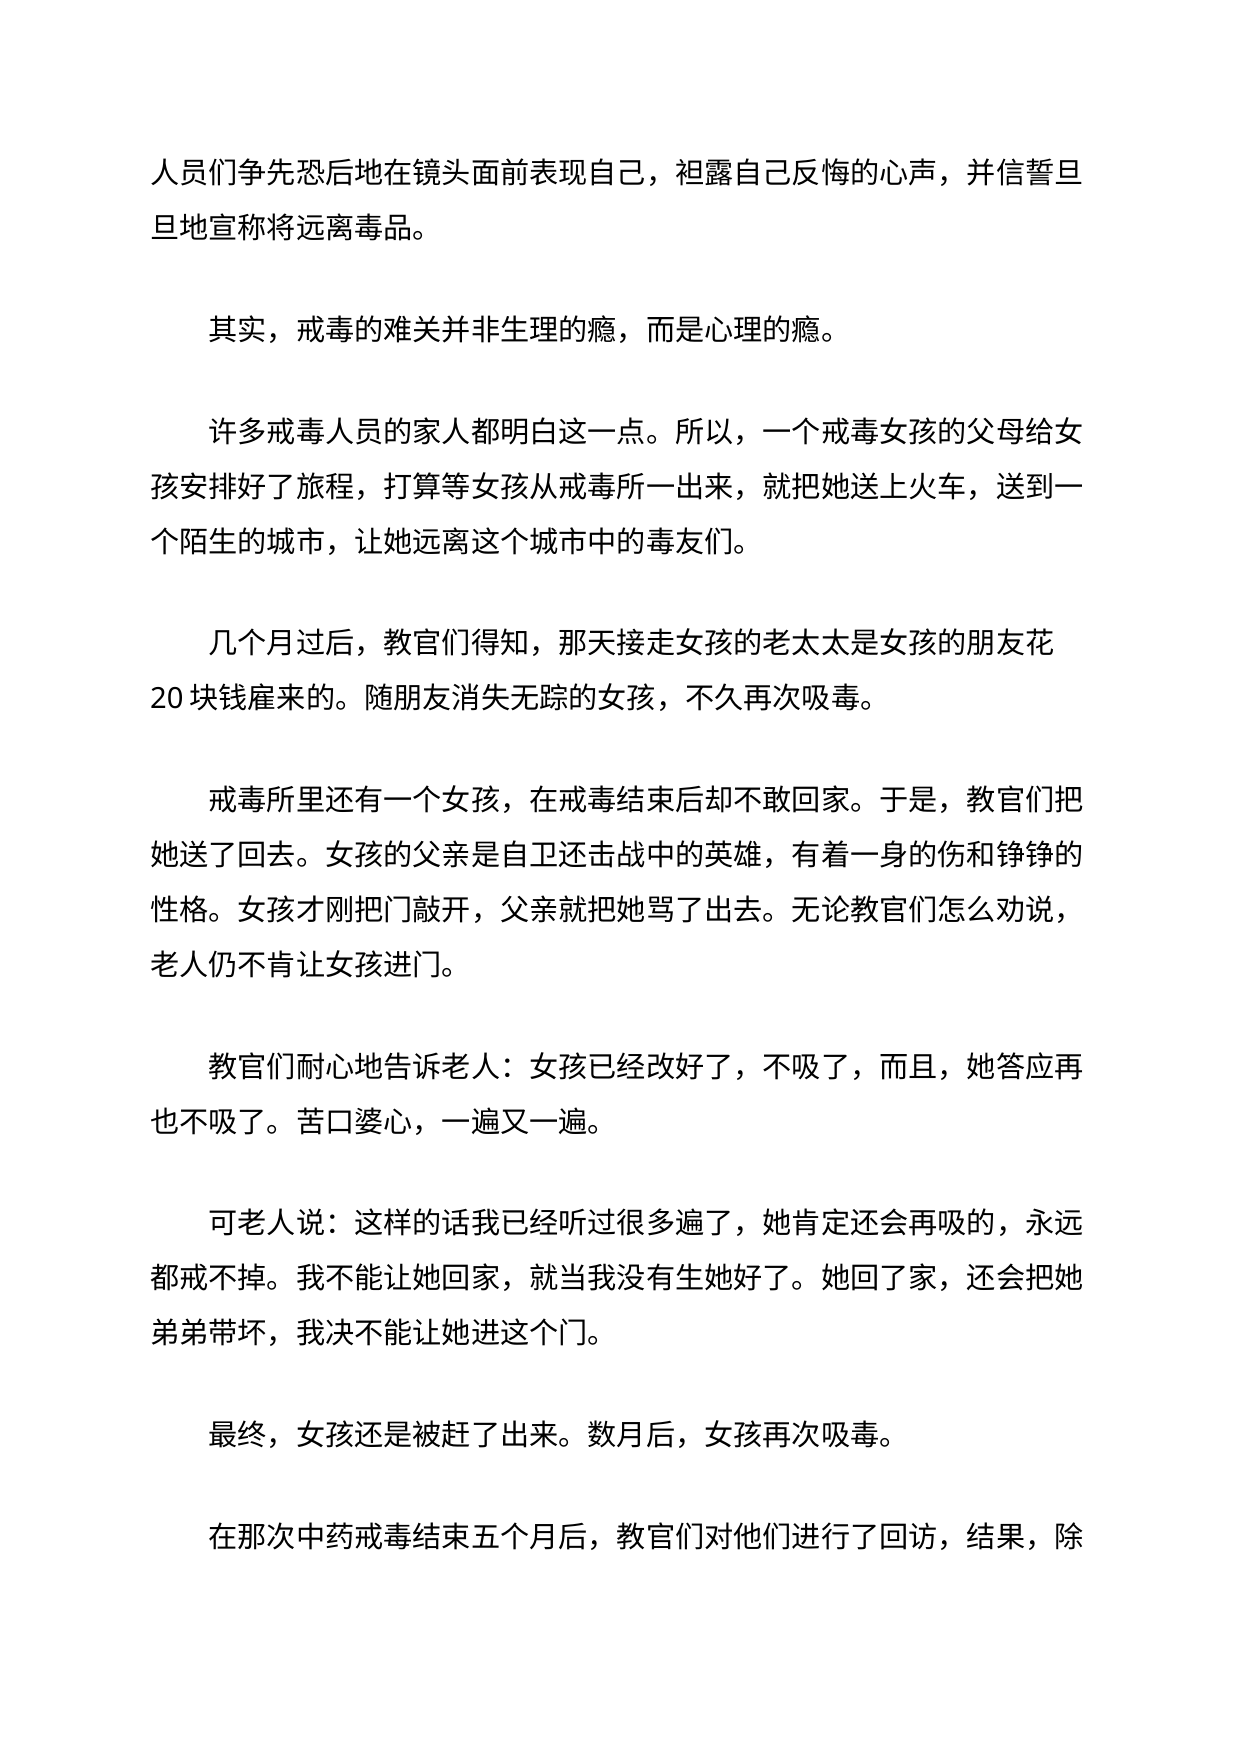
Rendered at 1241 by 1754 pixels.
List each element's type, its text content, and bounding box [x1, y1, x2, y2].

text 戒毒所里还有一个女孩，在戒毒结束后却不敢回家。于是，教官们把她送了回去。女孩的父亲是自卫还击战中的英雄，有着一身的伤和铮铮的性格。女孩才刚把门敲开，父亲就把她骂了出去。无论教官们怎么劝说，老人仍不肯让女孩进门。 [150, 777, 1090, 984]
text 许多戒毒人员的家人都明白这一点。所以，一个戒毒女孩的父母给女孩安排好了旅程，打算等女孩从戒毒所一出来，就把她送上火车，送到一个陌生的城市，让她远离这个城市中的毒友们。 [150, 408, 1090, 561]
text 几个月过后，教官们得知，那天接走女孩的老太太是女孩的朋友花20块钱雇来的。随朋友消失无踪的女孩，不久再次吸毒。 [150, 620, 1090, 717]
text 可老人说：这样的话我已经听过很多遍了，她肯定还会再吸的，永远都戒不掉。我不能让她回家，就当我没有生她好了。她回了家，还会把她弟弟带坏，我决不能让她进这个门。 [150, 1200, 1090, 1352]
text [150, 1513, 1090, 1556]
text 教官们耐心地告诉老人：女孩已经改好了，不吸了，而且，她答应再也不吸了。苦口婆心，一遍又一遍。 [150, 1043, 1090, 1141]
text 最终，女孩还是被赶了出来。数月后，女孩再次吸毒。 [150, 1412, 1090, 1454]
text 其实，戒毒的难关并非生理的瘾，而是心理的瘾。 [150, 307, 1090, 349]
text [150, 150, 1090, 247]
